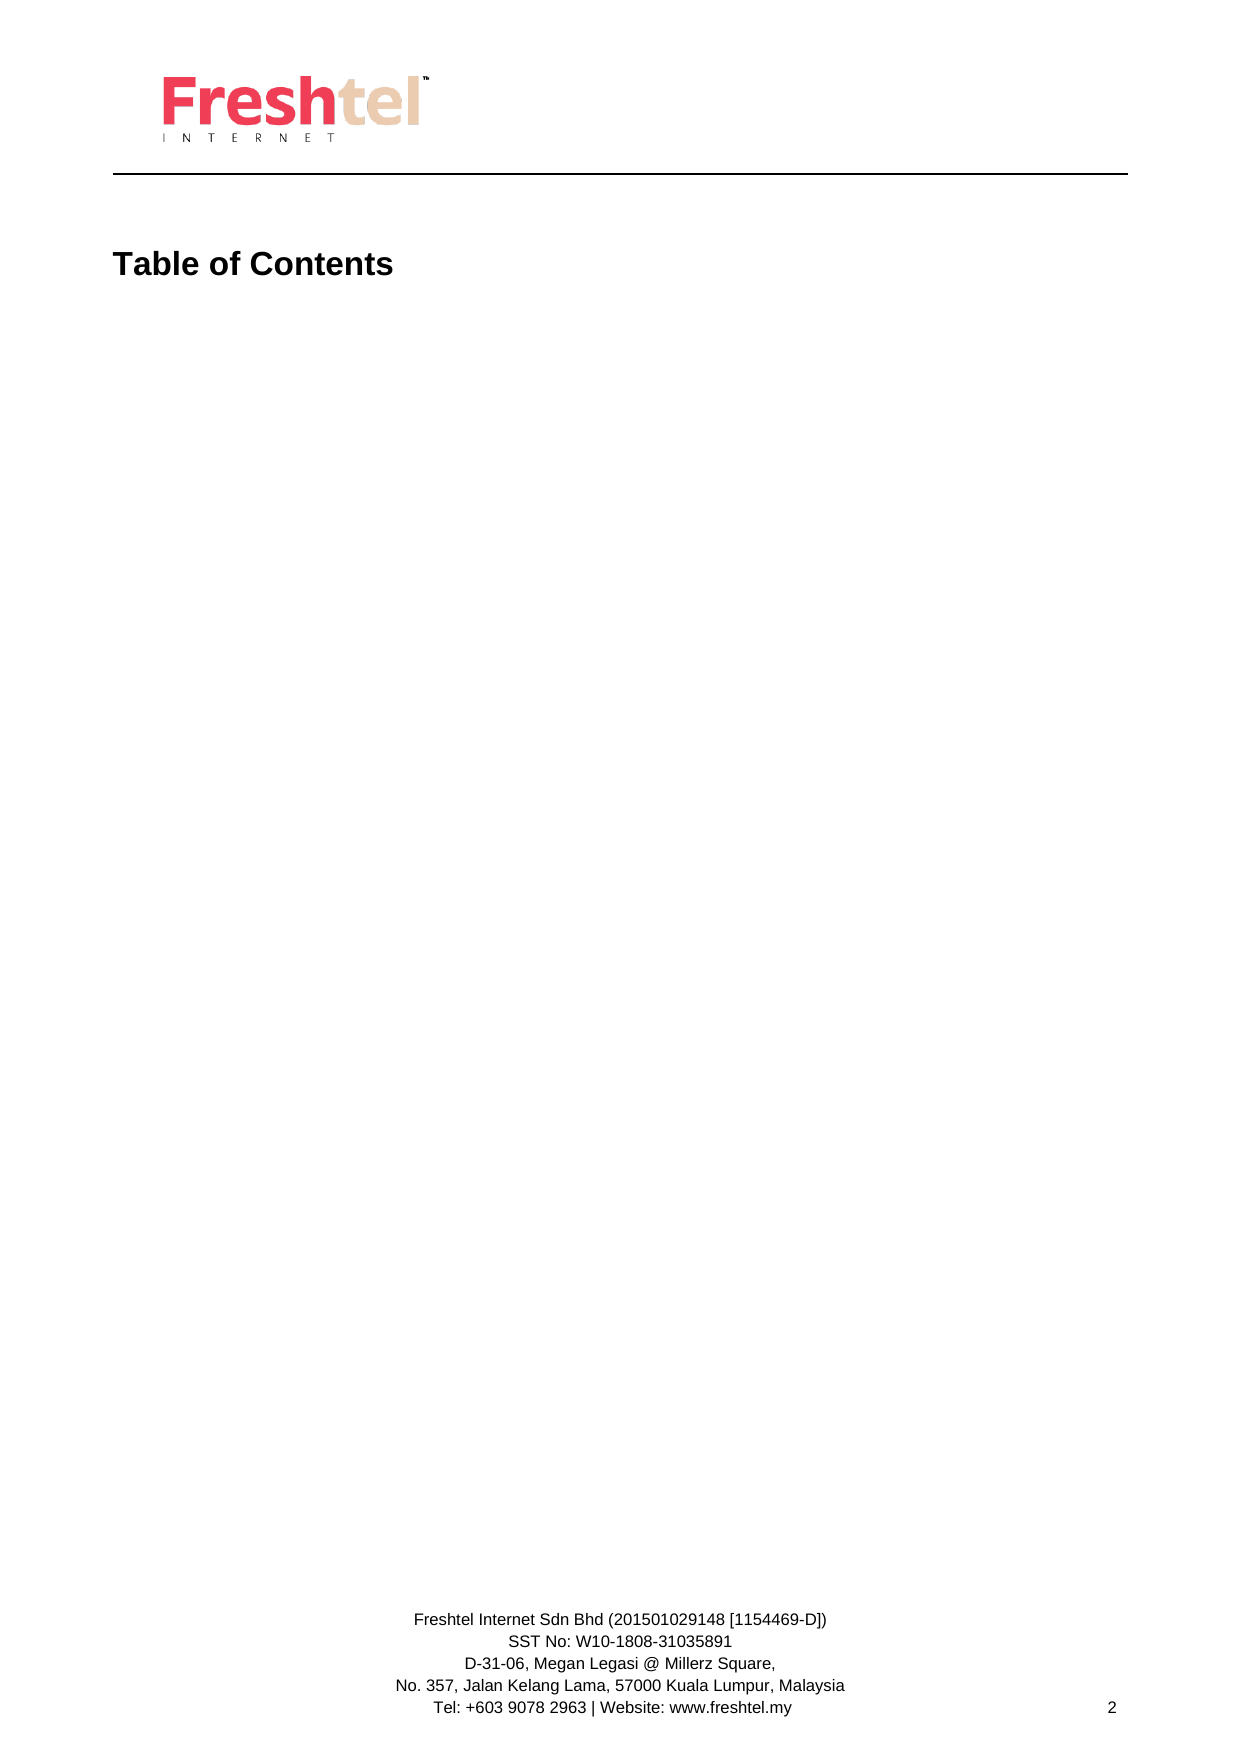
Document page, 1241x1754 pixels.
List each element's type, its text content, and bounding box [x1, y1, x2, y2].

subtitle Table of Contents [112, 244, 1128, 282]
picture [163, 76, 430, 142]
